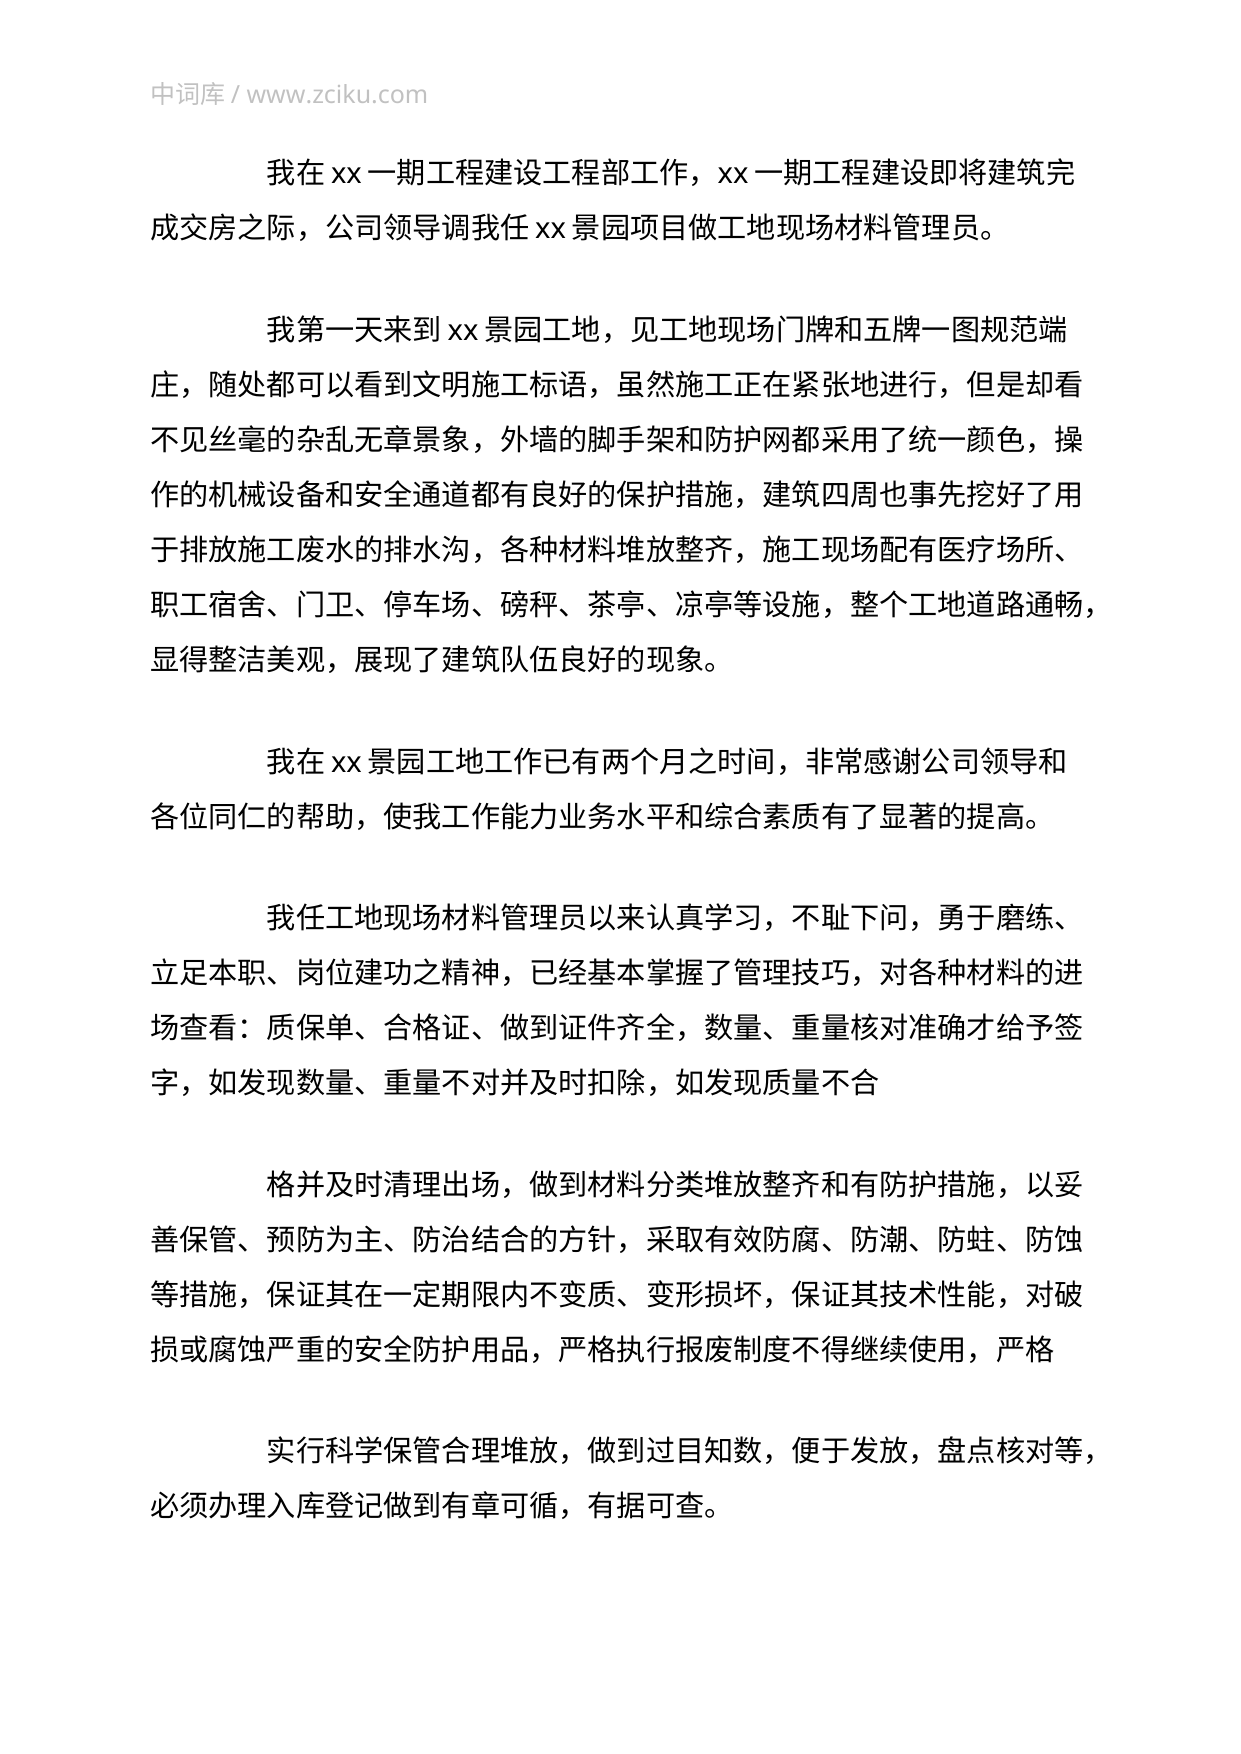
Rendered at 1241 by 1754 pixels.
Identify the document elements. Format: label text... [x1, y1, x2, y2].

text 我在xx景园工地工作已有两个月之时间，非常感谢公司领导和各位同仁的帮助，使我工作能力业务水平和综合素质有了显著的提高。 [150, 738, 1090, 836]
text 我在xx一期工程建设工程部工作，xx一期工程建设即将建筑完成交房之际，公司领导调我任xx景园项目做工地现场材料管理员。 [150, 150, 1090, 247]
text 实行科学保管合理堆放，做到过目知数，便于发放，盘点核对等，必须办理入库登记做到有章可循，有据可查。 [150, 1428, 1090, 1525]
text 格并及时清理出场，做到材料分类堆放整齐和有防护措施，以妥善保管、预防为主、防治结合的方针，采取有效防腐、防潮、防蛀、防蚀等措施，保证其在一定期限内不变质、变形损坏，保证其技术性能，对破损或腐蚀严重的安全防护用品，严格执行报废制度不得继续使用，严格 [150, 1161, 1090, 1368]
text 我第一天来到xx景园工地，见工地现场门牌和五牌一图规范端庄，随处都可以看到文明施工标语，虽然施工正在紧张地进行，但是却看不见丝毫的杂乱无章景象，外墙的脚手架和防护网都采用了统一颜色，操作的机械设备和安全通道都有良好的保护措施，建筑四周也事先挖好了用于排放施工废水的排水沟，各种材料堆放整齐，施工现场配有医疗场所、职工宿舍、门卫、停车场、磅秤、茶亭、凉亭等设施，整个工地道路通畅，显得整洁美观，展现了建筑队伍良好的现象。 [150, 307, 1090, 679]
text 我任工地现场材料管理员以来认真学习，不耻下问，勇于磨练、立足本职、岗位建功之精神，已经基本掌握了管理技巧，对各种材料的进场查看：质保单、合格证、做到证件齐全，数量、重量核对准确才给予签字，如发现数量、重量不对并及时扣除，如发现质量不合 [150, 895, 1090, 1102]
